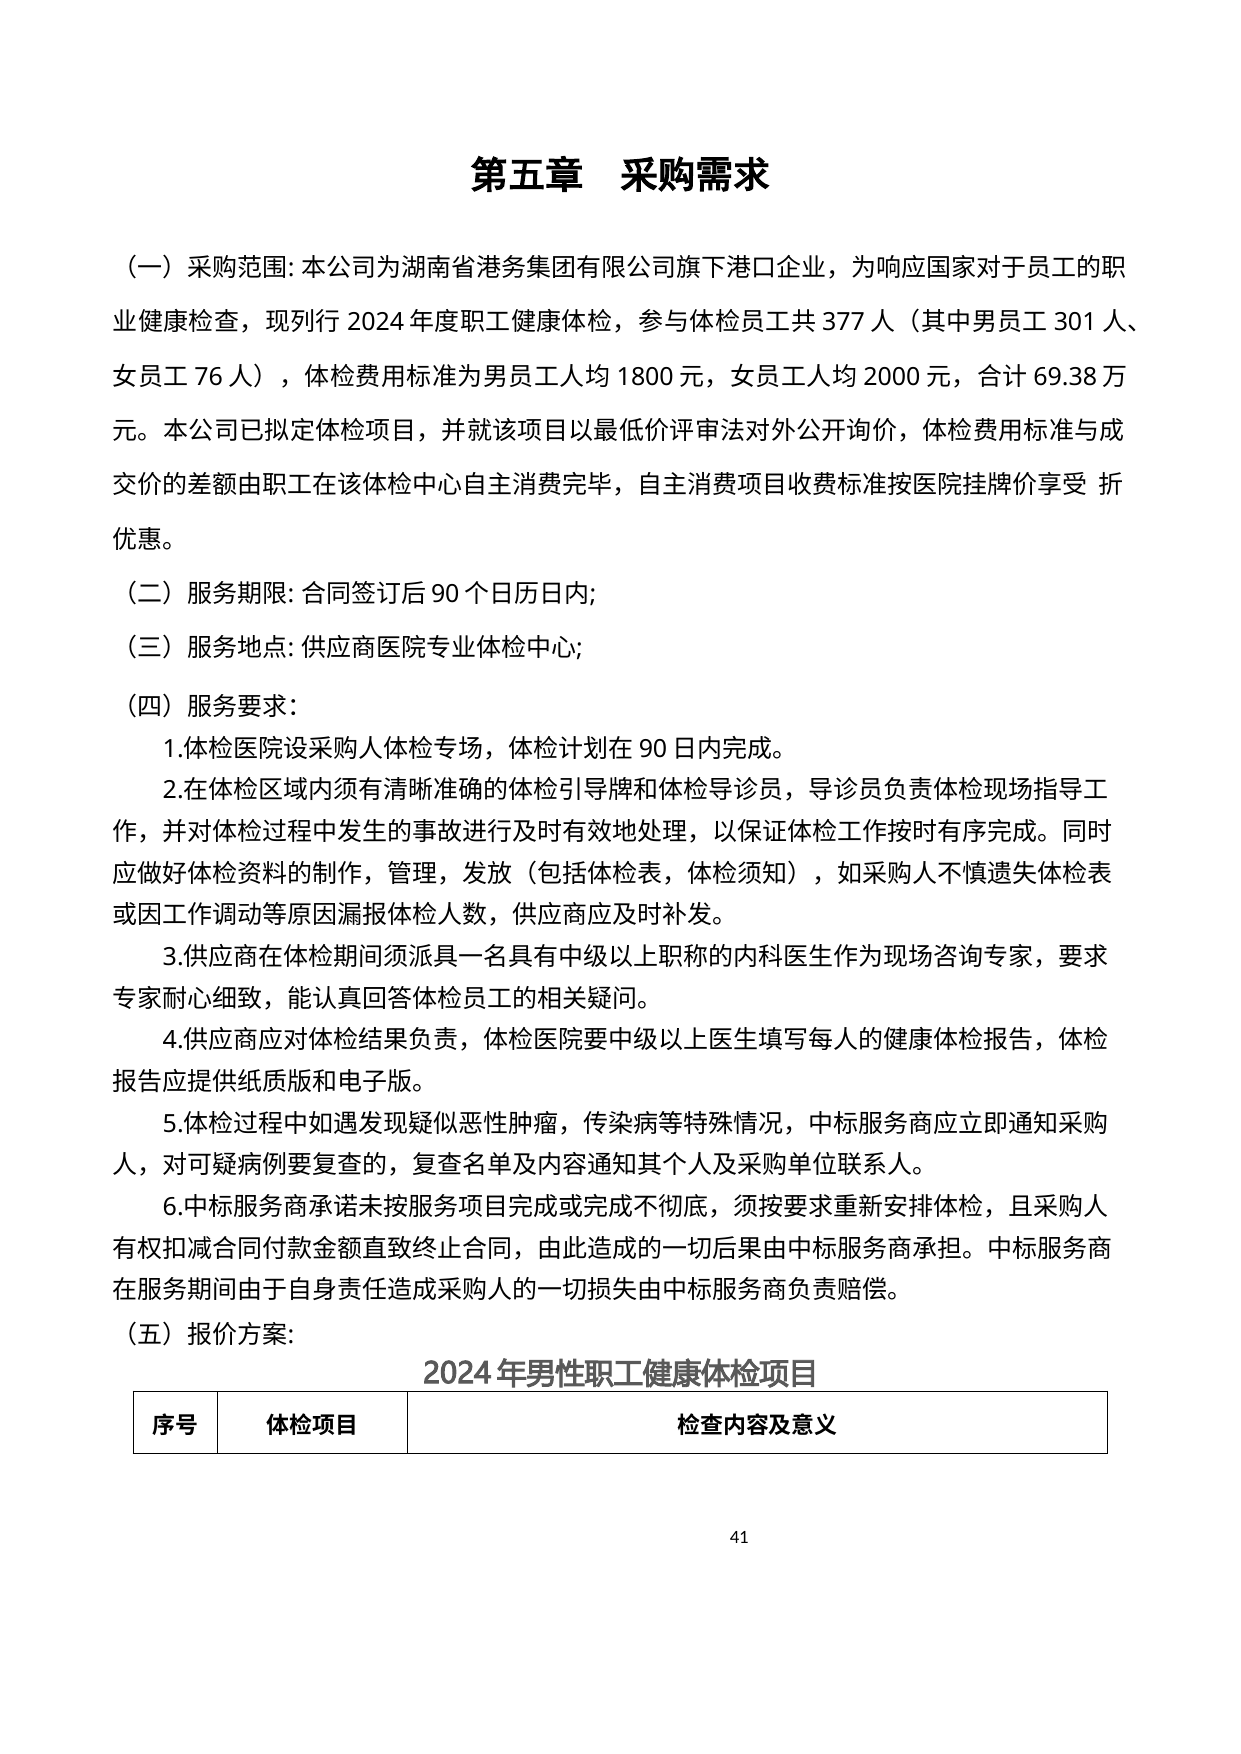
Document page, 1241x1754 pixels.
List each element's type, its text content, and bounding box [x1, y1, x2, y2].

text 2024年男性职工健康体检项目 [112, 1353, 1128, 1391]
text （一）采购范围: 本公司为湖南省港务集团有限公司旗下港口企业，为响应国家对于员工的职业健康检查，现列行2024年度职工健康体检，参与体检员工共377人（其中男员工301人、女员工76人），体检费用标准为男员工人均1800元，女员工人均2000元，合计69.38万元。本公司已拟定体检项目，并就该项目以最低价评审法对外公开询价，体检费用标准与成交价的差额由职工在该体检中心自主消费完毕，自主消费项目收费标准按医院挂牌价享受 折优惠。 [112, 247, 1128, 555]
text （三）服务地点: 供应商医院专业体检中心; [112, 628, 1128, 664]
text 5.体检过程中如遇发现疑似恶性肿瘤，传染病等特殊情况，中标服务商应立即通知采购人，对可疑病例要复查的，复查名单及内容通知其个人及采购单位联系人。 [112, 1099, 1128, 1182]
text 3.供应商在体检期间须派具一名具有中级以上职称的内科医生作为现场咨询专家，要求专家耐心细致，能认真回答体检员工的相关疑问。 [112, 932, 1128, 1016]
text 1.体检医院设采购人体检专场，体检计划在90日内完成。 [112, 724, 1128, 766]
table_header 序号 [134, 1392, 217, 1453]
text （二）服务期限: 合同签订后90个日历日内; [112, 573, 1128, 610]
text 2.在体检区域内须有清晰准确的体检引导牌和体检导诊员，导诊员负责体检现场指导工作，并对体检过程中发生的事故进行及时有效地处理，以保证体检工作按时有序完成。同时应做好体检资料的制作，管理，发放（包括体检表，体检须知），如采购人不慎遗失体检表或因工作调动等原因漏报体检人数，供应商应及时补发。 [112, 766, 1128, 932]
text （四）服务要求： [112, 682, 1128, 724]
text 第五章 采购需求 [112, 150, 1128, 193]
text 4.供应商应对体检结果负责，体检医院要中级以上医生填写每人的健康体检报告，体检报告应提供纸质版和电子版。 [112, 1016, 1128, 1099]
text 6.中标服务商承诺未按服务项目完成或完成不彻底，须按要求重新安排体检，且采购人有权扣减合同付款金额直致终止合同，由此造成的一切后果由中标服务商承担。中标服务商在服务期间由于自身责任造成采购人的一切损失由中标服务商负责赔偿。 [112, 1182, 1128, 1307]
list 报价方案: [112, 1307, 1128, 1353]
table_header 体检项目 [218, 1392, 407, 1453]
table_header 检查内容及意义 [408, 1392, 1107, 1453]
